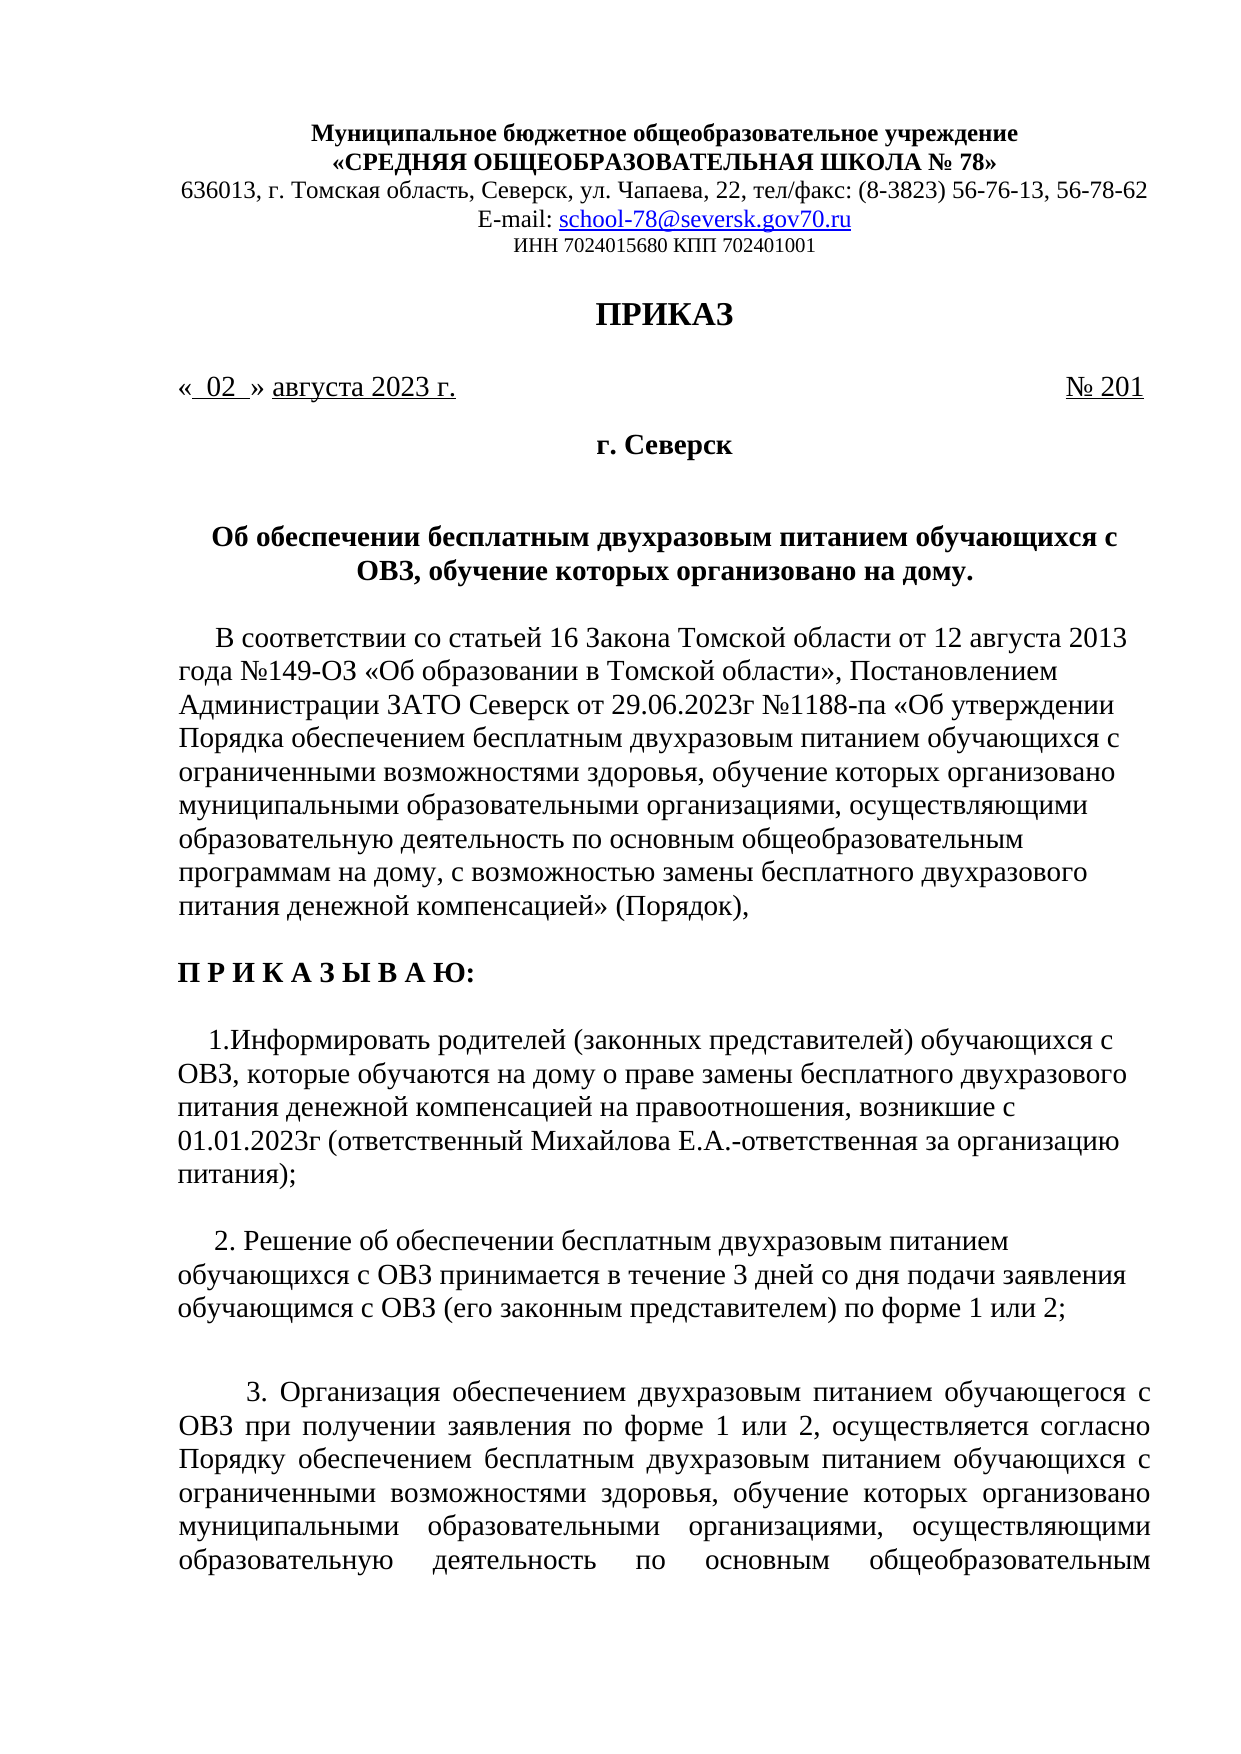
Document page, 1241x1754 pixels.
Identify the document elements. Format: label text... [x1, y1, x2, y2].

list 1.Информировать родителей (законных представителей) обучающихся с ОВЗ, которые обучаются на дому о праве замены бесплатного двухразового питания денежной компенсацией на правоотношения, возникшие с 01.01.2023г (ответственный Михайлова Е.А.-ответственная за организацию питания); [177, 1022, 1152, 1190]
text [177, 1374, 1152, 1576]
text Об обеспечении бесплатным двухразовым питанием обучающихся с ОВЗ, обучение которых организовано на дому. [177, 519, 1152, 586]
text г. Северск [177, 427, 1152, 461]
text Муниципальное бюджетное общеобразовательное учреждение [177, 118, 1152, 147]
text E-mail: school-78@seversk.gov70.ru [177, 204, 1152, 233]
list 2. Решение об обеспечении бесплатным двухразовым питанием обучающихся с ОВЗ принимается в течение 3 дней со дня подачи заявления обучающимся с ОВЗ (его законным представителем) по форме 1 или 2; [177, 1223, 1152, 1324]
text В соответствии со статьей 16 Закона Томской области от 12 августа 2013 года №149-ОЗ «Об образовании в Томской области», Постановлением Администрации ЗАТО Северск от 29.06.2023г №1188-па «Об утверждении Порядка обеспечением бесплатным двухразовым питанием обучающихся с ограниченными возможностями здоровья, обучение которых организовано муниципальными образовательными организациями, осуществляющими образовательную деятельность по основным общеобразовательным программам на дому, с возможностью замены бесплатного двухразового питания денежной компенсацией» (Порядок), [177, 620, 1152, 922]
text П Р И К А З Ы В А Ю: [177, 955, 1152, 989]
text ПРИКАЗ [177, 294, 1152, 332]
text 636013, г. Томская область, Северск, ул. Чапаева, 22, тел/факс: (8-3823) 56-76-13, 56-78-62 [177, 176, 1152, 204]
text ИНН 7024015680 КПП 702401001 [177, 233, 1152, 257]
text « 02 » августа 2023 г. № 201 [177, 369, 1152, 402]
text «СРЕДНЯЯ ОБЩЕОБРАЗОВАТЕЛЬНАЯ ШКОЛА № 78» [177, 147, 1152, 176]
